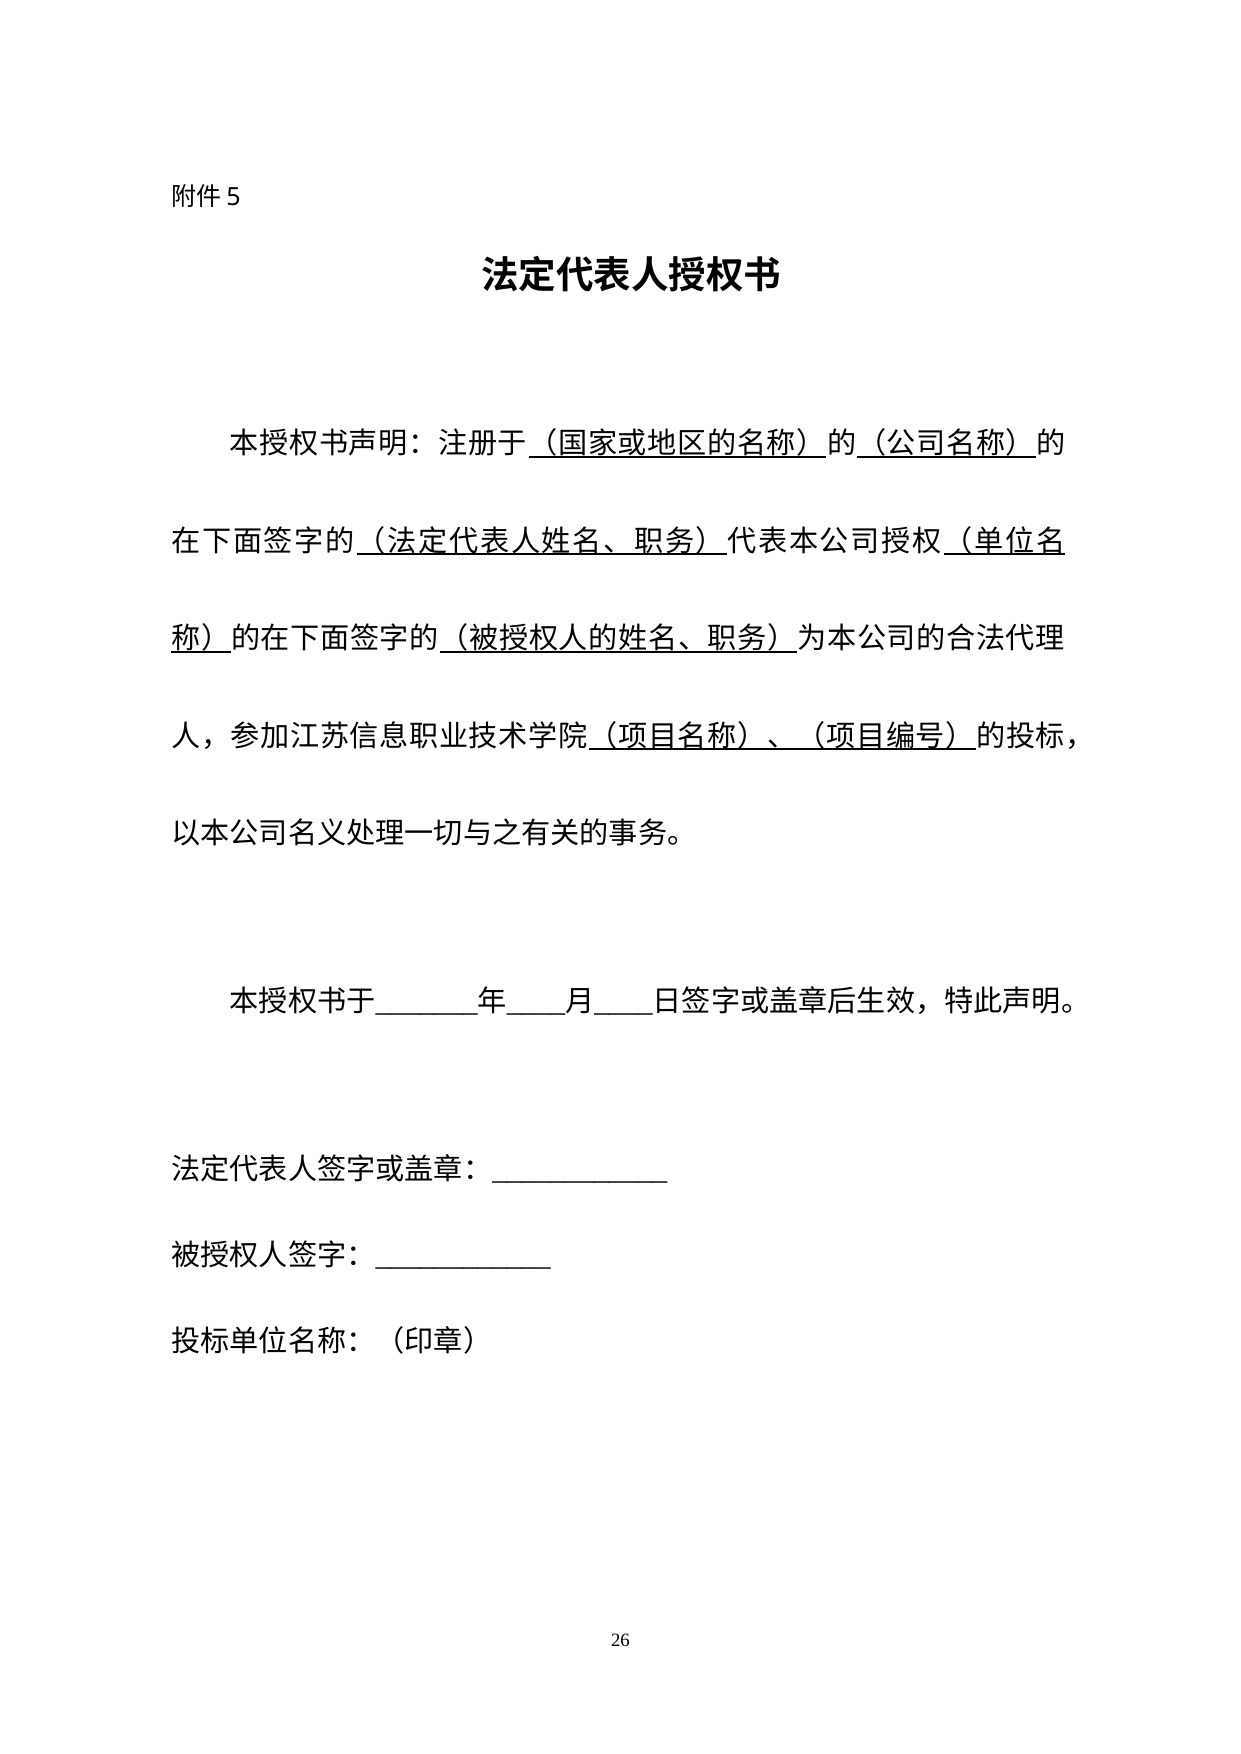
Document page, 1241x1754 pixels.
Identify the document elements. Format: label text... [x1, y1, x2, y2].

text 法定代表人签字或盖章：____________ [171, 1134, 1065, 1199]
text 被授权人签字：____________ [171, 1220, 1065, 1285]
text 附件5 [171, 162, 1066, 227]
text 本授权书于_______年____月____日签字或盖章后生效，特此声明。 [171, 966, 1065, 1031]
text 本授权书声明：注册于（国家或地区的名称）的（公司名称）的在下面签字的（法定代表人姓名、职务）代表本公司授权（单位名称）的在下面签字的（被授权人的姓名、职务）为本公司的合法代理人，参加江苏信息职业技术学院（项目名称）、（项目编号）的投标，以本公司名义处理一切与之有关的事务。 [171, 408, 1065, 863]
text 法定代表人授权书 [156, 245, 1106, 299]
text 投标单位名称：（印章） [171, 1306, 1106, 1371]
